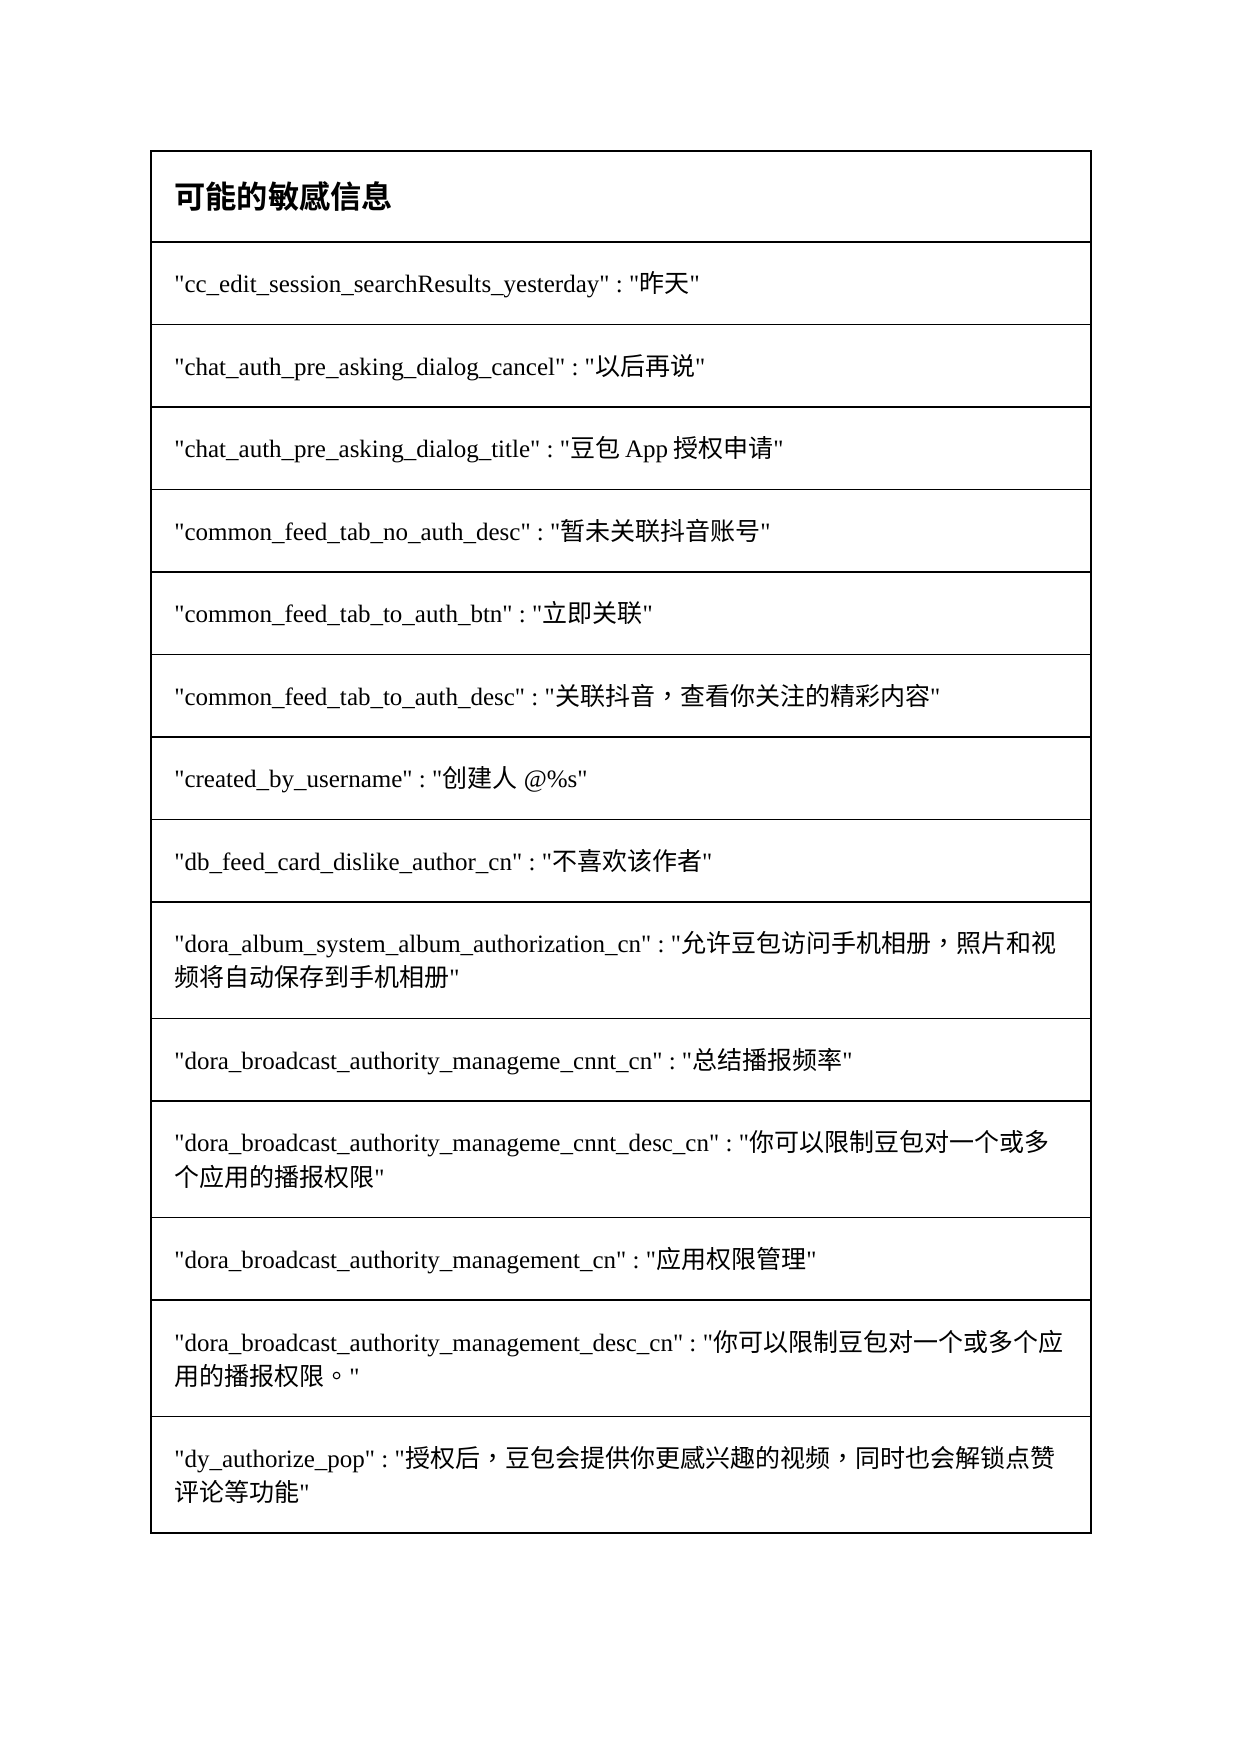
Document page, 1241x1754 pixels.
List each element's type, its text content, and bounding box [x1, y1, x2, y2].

table_cell "dy_authorize_pop" : "授权后，豆包会提供你更感兴趣的视频，同时也会解锁点赞评论等功能" [152, 1417, 1090, 1532]
table_cell "dora_broadcast_authority_management_cn" : "应用权限管理" [152, 1218, 1090, 1299]
table_cell "created_by_username" : "创建人 @%s" [152, 738, 1090, 818]
table_cell "dora_album_system_album_authorization_cn" : "允许豆包访问手机相册，照片和视频将自动保存到手机相册" [152, 903, 1090, 1018]
table_cell "chat_auth_pre_asking_dialog_cancel" : "以后再说" [152, 325, 1090, 406]
table_cell "db_feed_card_dislike_author_cn" : "不喜欢该作者" [152, 820, 1090, 901]
table_cell "cc_edit_session_searchResults_yesterday" : "昨天" [152, 243, 1090, 323]
table_cell "common_feed_tab_no_auth_desc" : "暂未关联抖音账号" [152, 490, 1090, 571]
table_cell "dora_broadcast_authority_manageme_cnnt_cn" : "总结播报频率" [152, 1019, 1090, 1100]
table_header 可能的敏感信息 [152, 152, 1090, 241]
table_cell "chat_auth_pre_asking_dialog_title" : "豆包App授权申请" [152, 408, 1090, 488]
table_cell "common_feed_tab_to_auth_desc" : "关联抖音，查看你关注的精彩内容" [152, 655, 1090, 736]
table_cell "dora_broadcast_authority_manageme_cnnt_desc_cn" : "你可以限制豆包对一个或多个应用的播报权限" [152, 1102, 1090, 1217]
table_cell "dora_broadcast_authority_management_desc_cn" : "你可以限制豆包对一个或多个应用的播报权限。" [152, 1301, 1090, 1416]
table_cell "common_feed_tab_to_auth_btn" : "立即关联" [152, 573, 1090, 653]
